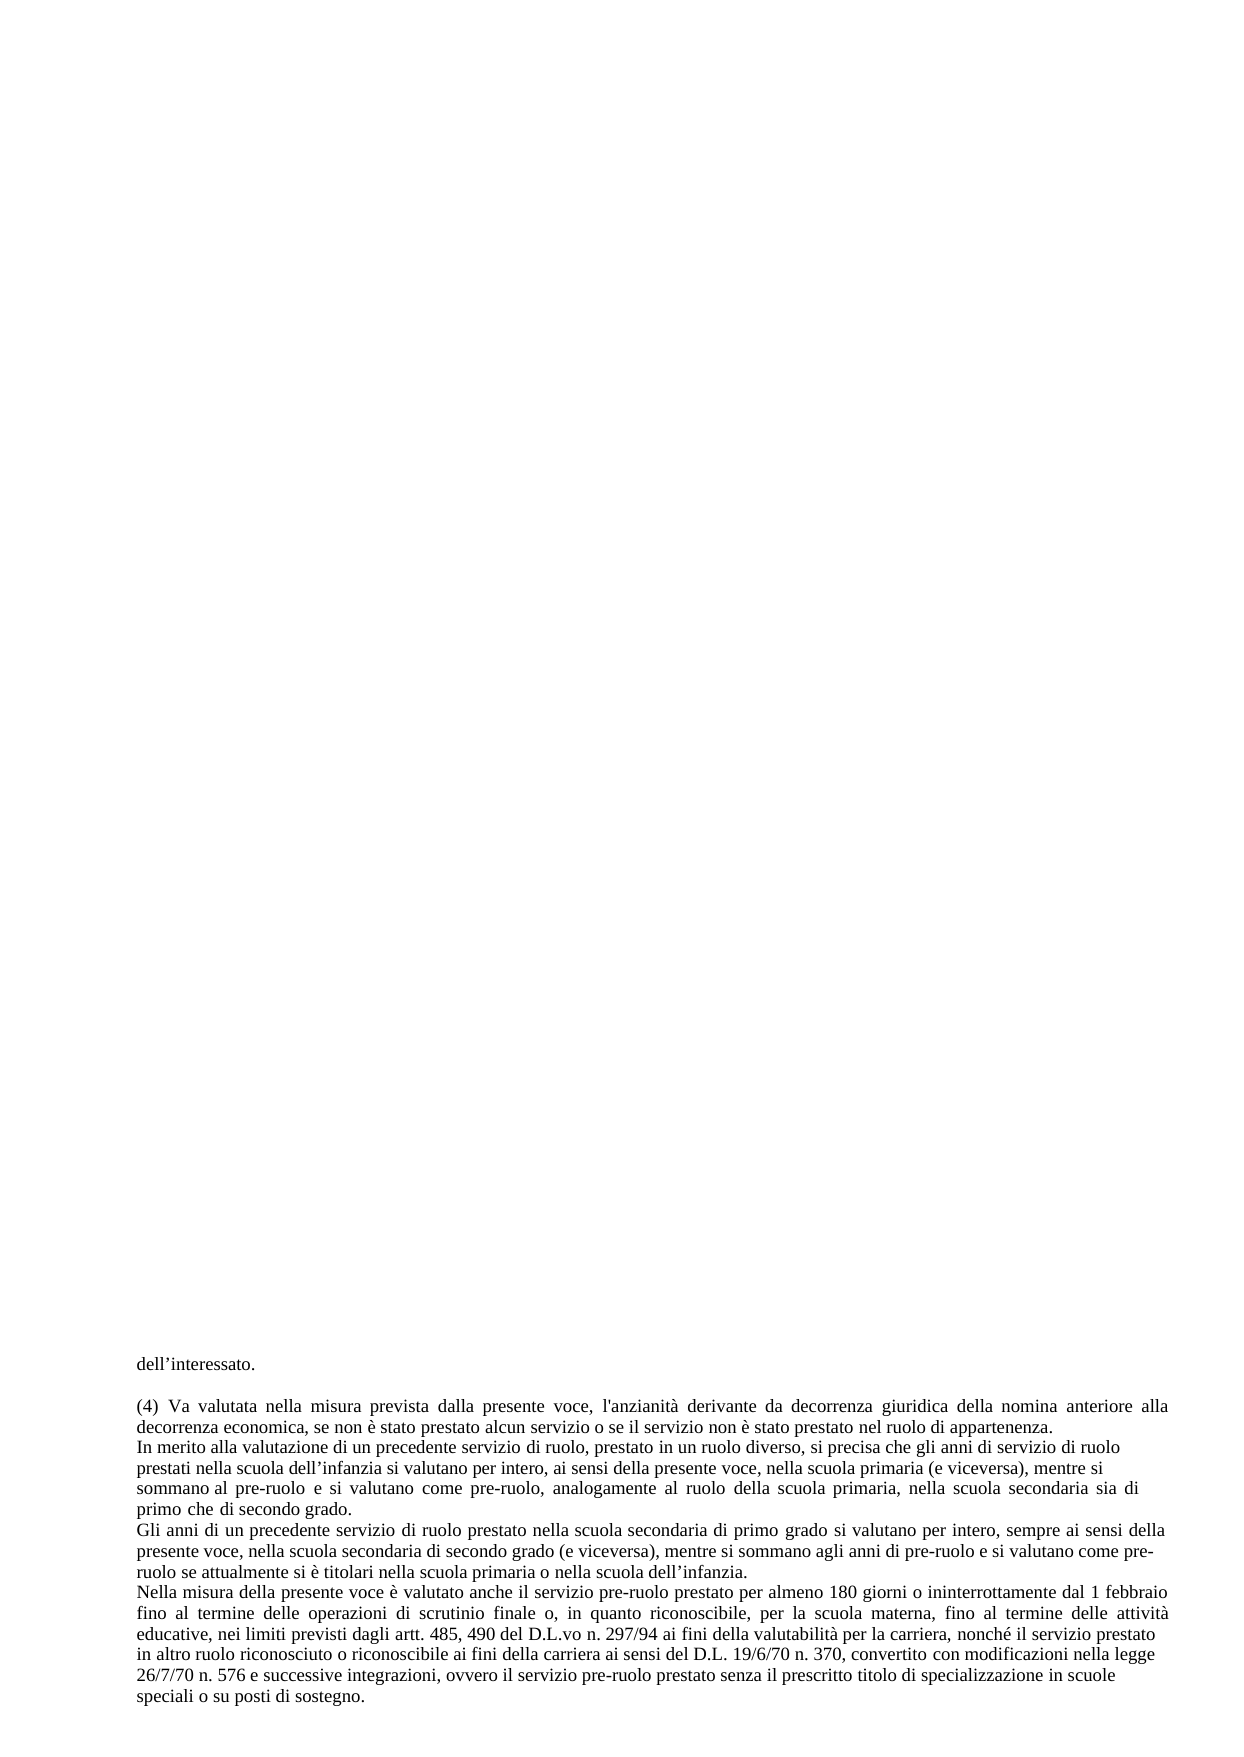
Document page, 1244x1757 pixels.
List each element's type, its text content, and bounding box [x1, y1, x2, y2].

text dell’interessato. [136, 1353, 1181, 1374]
text Nella misura della presente voce è valutato anche il servizio pre-ruolo prestato per almeno 180 giorni o ininterrottamente dal 1 febbraio fino al termine delle operazioni di scrutinio finale o, in quanto riconoscibile, per la scuola materna, fino al termine delle attività educative, nei limiti previsti dagli artt. 485, 490 del D.L.vo n. 297/94 ai fini della valutabilità per la carriera, nonché il servizio prestato [136, 1582, 1169, 1644]
list Va valutata nella misura prevista dalla presente voce, l'anzianità derivante da decorrenza giuridica della nomina anteriore alla decorrenza economica, se non è stato prestato alcun servizio o se il servizio non è stato prestato nel ruolo di appartenenza. [136, 1396, 1168, 1437]
text Gli anni di un precedente servizio di ruolo prestato nella scuola secondaria di primo grado si valutano per intero, sempre ai sensi della presente voce, nella scuola secondaria di secondo grado (e viceversa), mentre si sommano agli anni di pre-ruolo e si valutano come pre- ruolo se attualmente si è titolari nella scuola primaria o nella scuola dell’infanzia. [136, 1520, 1181, 1582]
text in altro ruolo riconosciuto o riconoscibile ai fini della carriera ai sensi del D.L. 19/6/70 n. 370, convertito con modificazioni nella legge 26/7/70 n. 576 e successive integrazioni, ovvero il servizio pre-ruolo prestato senza il prescritto titolo di specializzazione in scuole speciali o su posti di sostegno. [136, 1644, 1172, 1706]
text In merito alla valutazione di un precedente servizio di ruolo, prestato in un ruolo diverso, si precisa che gli anni di servizio di ruolo prestati nella scuola dell’infanzia si valutano per intero, ai sensi della presente voce, nella scuola primaria (e viceversa), mentre si sommano al pre-ruolo e si valutano come pre-ruolo, analogamente al ruolo della scuola primaria, nella scuola secondaria sia di primo che di secondo grado. [136, 1437, 1172, 1519]
